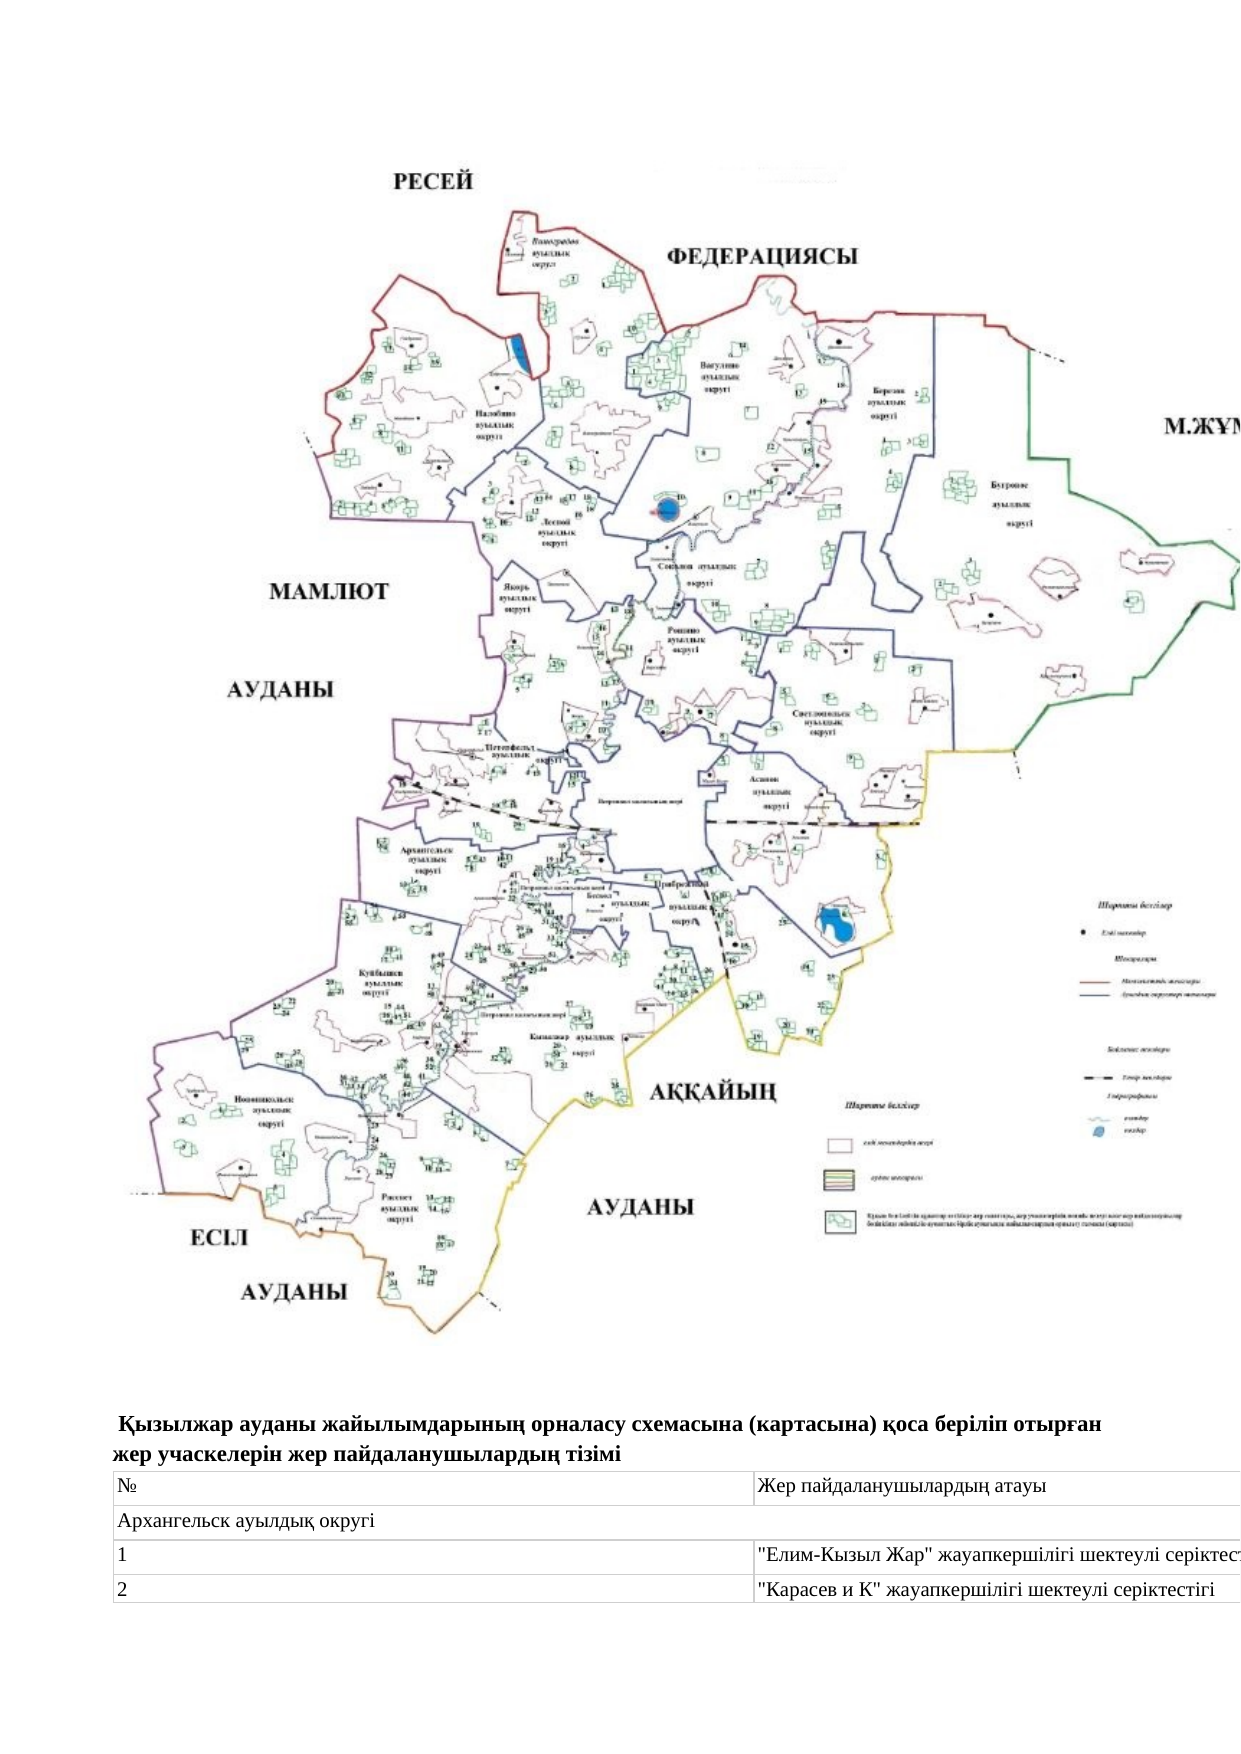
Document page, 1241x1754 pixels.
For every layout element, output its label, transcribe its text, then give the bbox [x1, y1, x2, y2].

table_header Жер пайдаланушылардың атауы [755, 1472, 1240, 1505]
table_header № [114, 1472, 753, 1505]
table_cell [755, 1575, 1240, 1602]
table_cell "Елим-Кызыл Жар" жауапкершілігі шектеулі серіктестігі [755, 1541, 1240, 1574]
table_cell 2 [114, 1575, 753, 1602]
table_cell Архангельск ауылдық округі [114, 1506, 1240, 1539]
picture [112, 150, 1241, 1346]
text Қызылжар ауданы жайылымдарының орналасу схемасына (картасына) қоса беріліп отырған жер учаскелерін жер пайдаланушылардың тізімі [112, 1410, 1128, 1467]
table_cell 1 [114, 1541, 753, 1574]
